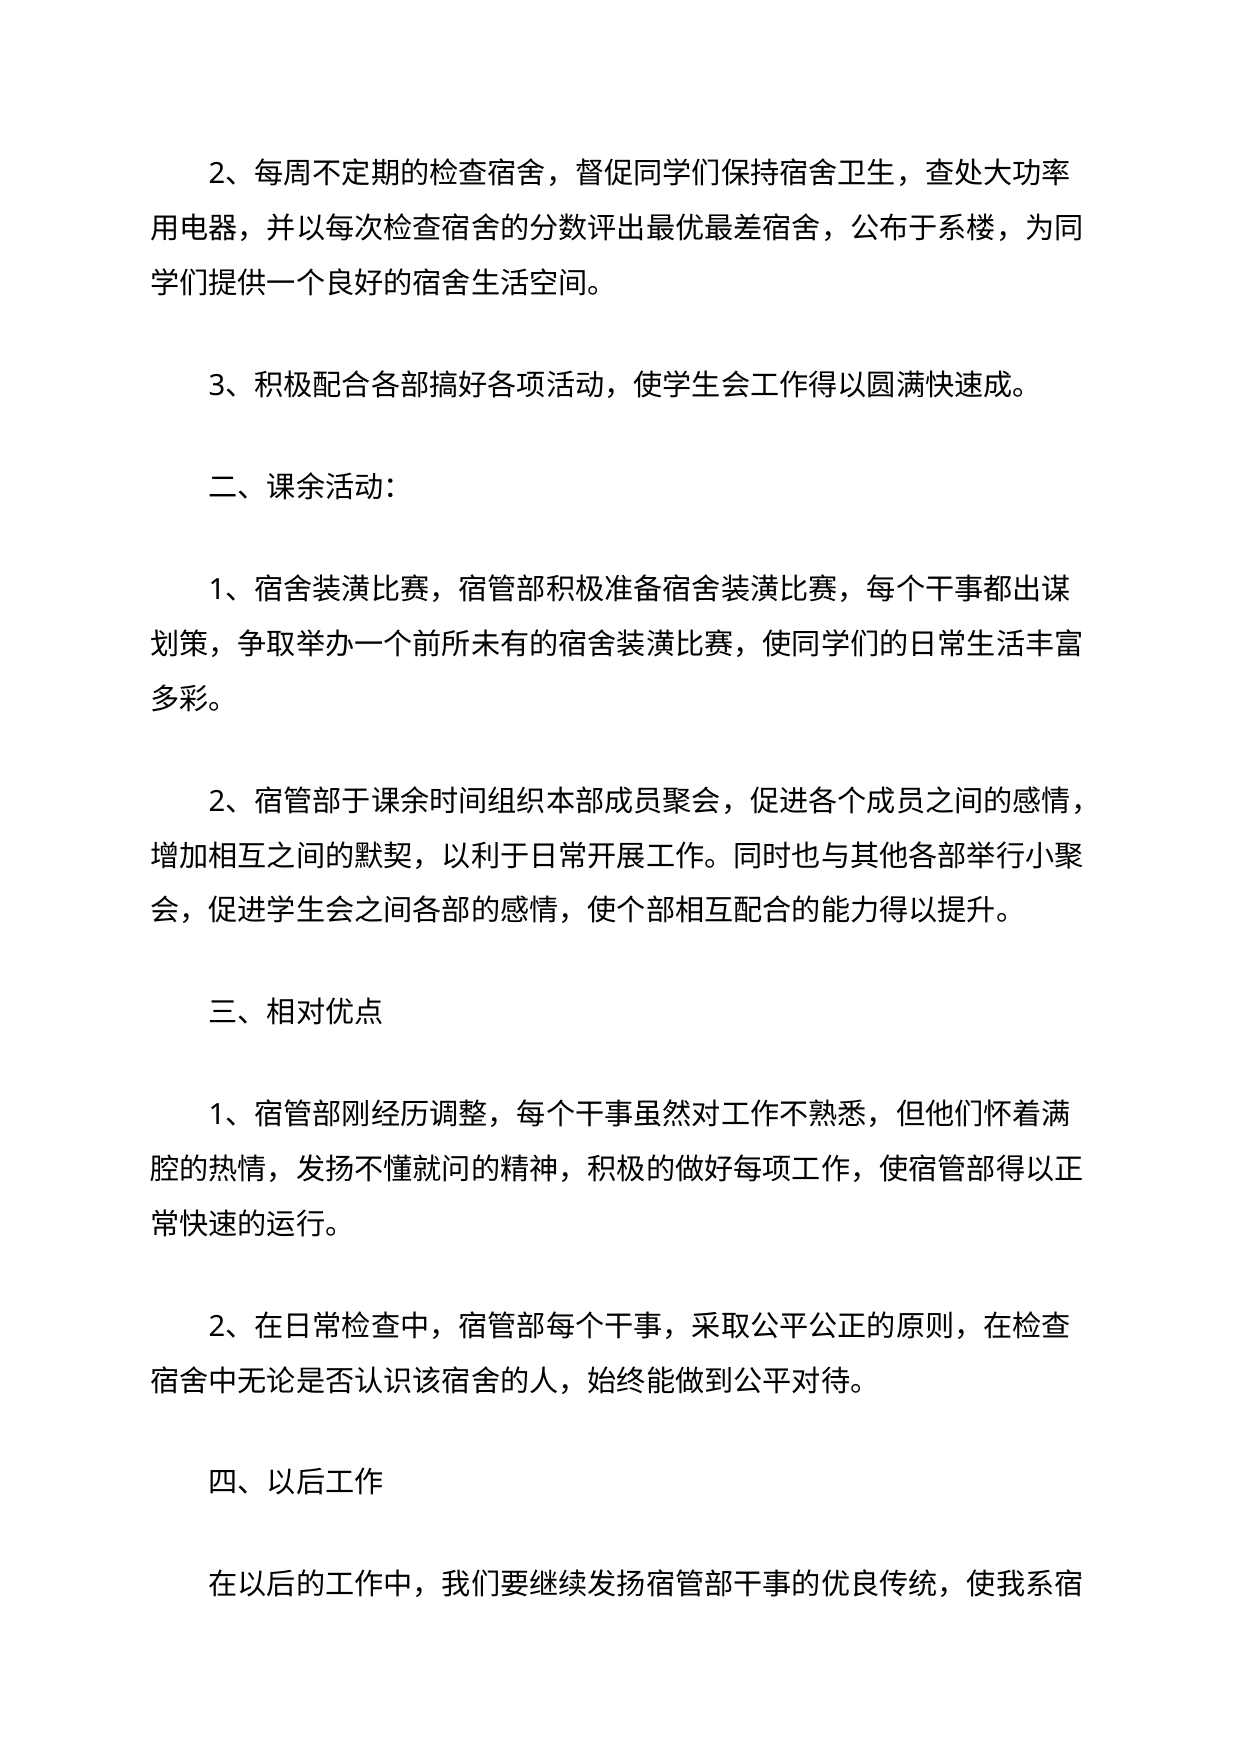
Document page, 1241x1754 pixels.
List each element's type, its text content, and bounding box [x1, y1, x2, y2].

text 1、宿舍装潢比赛，宿管部积极准备宿舍装潢比赛，每个干事都出谋划策，争取举办一个前所未有的宿舍装潢比赛，使同学们的日常生活丰富多彩。 [150, 565, 1090, 718]
text 1、宿管部刚经历调整，每个干事虽然对工作不熟悉，但他们怀着满腔的热情，发扬不懂就问的精神，积极的做好每项工作，使宿管部得以正常快速的运行。 [150, 1091, 1090, 1243]
text 四、以后工作 [150, 1459, 1090, 1501]
text 2、每周不定期的检查宿舍，督促同学们保持宿舍卫生，查处大功率用电器，并以每次检查宿舍的分数评出最优最差宿舍，公布于系楼，为同学们提供一个良好的宿舍生活空间。 [150, 150, 1090, 302]
text 3、积极配合各部搞好各项活动，使学生会工作得以圆满快速成。 [150, 362, 1090, 404]
text 2、在日常检查中，宿管部每个干事，采取公平公正的原则，在检查宿舍中无论是否认识该宿舍的人，始终能做到公平对待。 [150, 1302, 1090, 1399]
text 三、相对优点 [150, 989, 1090, 1031]
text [150, 1561, 1090, 1603]
text 2、宿管部于课余时间组织本部成员聚会，促进各个成员之间的感情，增加相互之间的默契，以利于日常开展工作。同时也与其他各部举行小聚会，促进学生会之间各部的感情，使个部相互配合的能力得以提升。 [150, 777, 1090, 929]
text 二、课余活动： [150, 464, 1090, 506]
